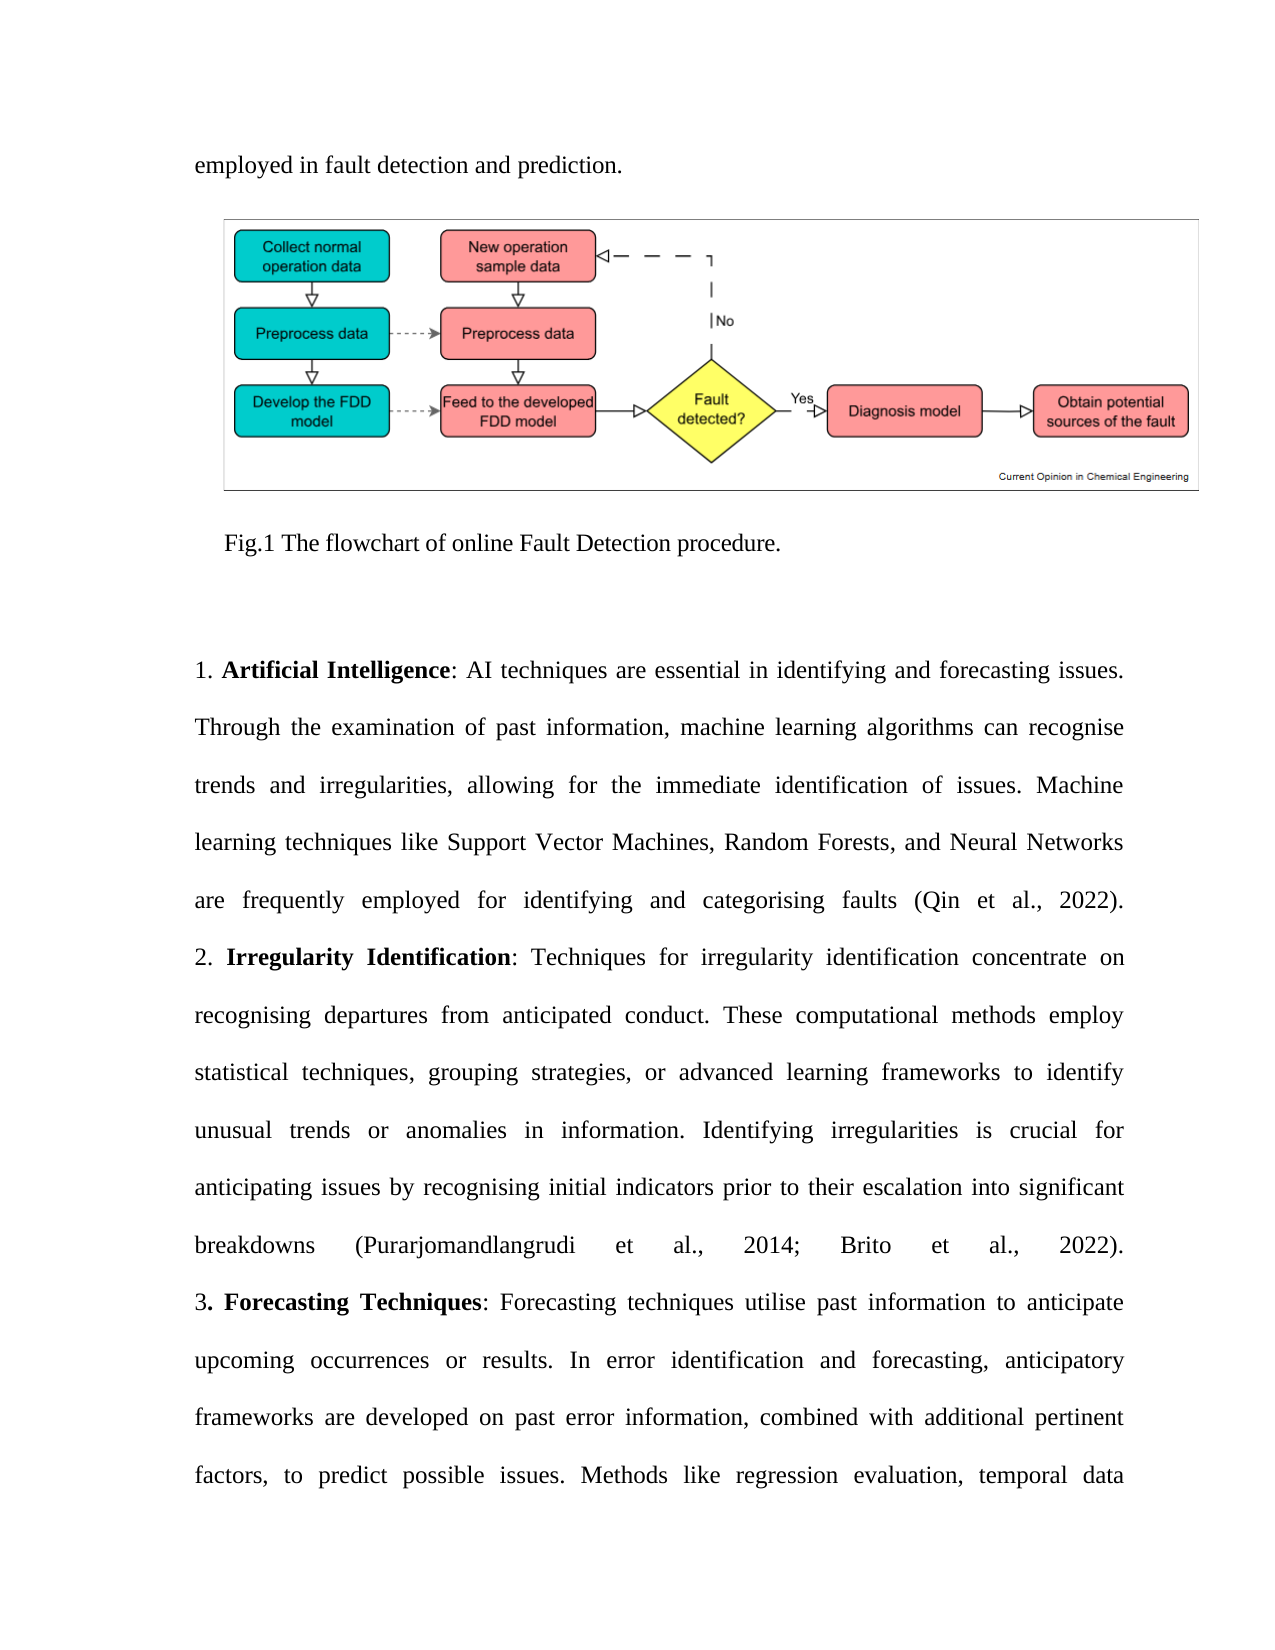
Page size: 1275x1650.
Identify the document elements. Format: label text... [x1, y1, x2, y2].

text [194, 655, 1125, 1488]
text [194, 150, 1110, 179]
text Fig.1 The flowchart of online Fault Detection procedure. [194, 528, 1110, 557]
picture [223, 219, 1199, 491]
